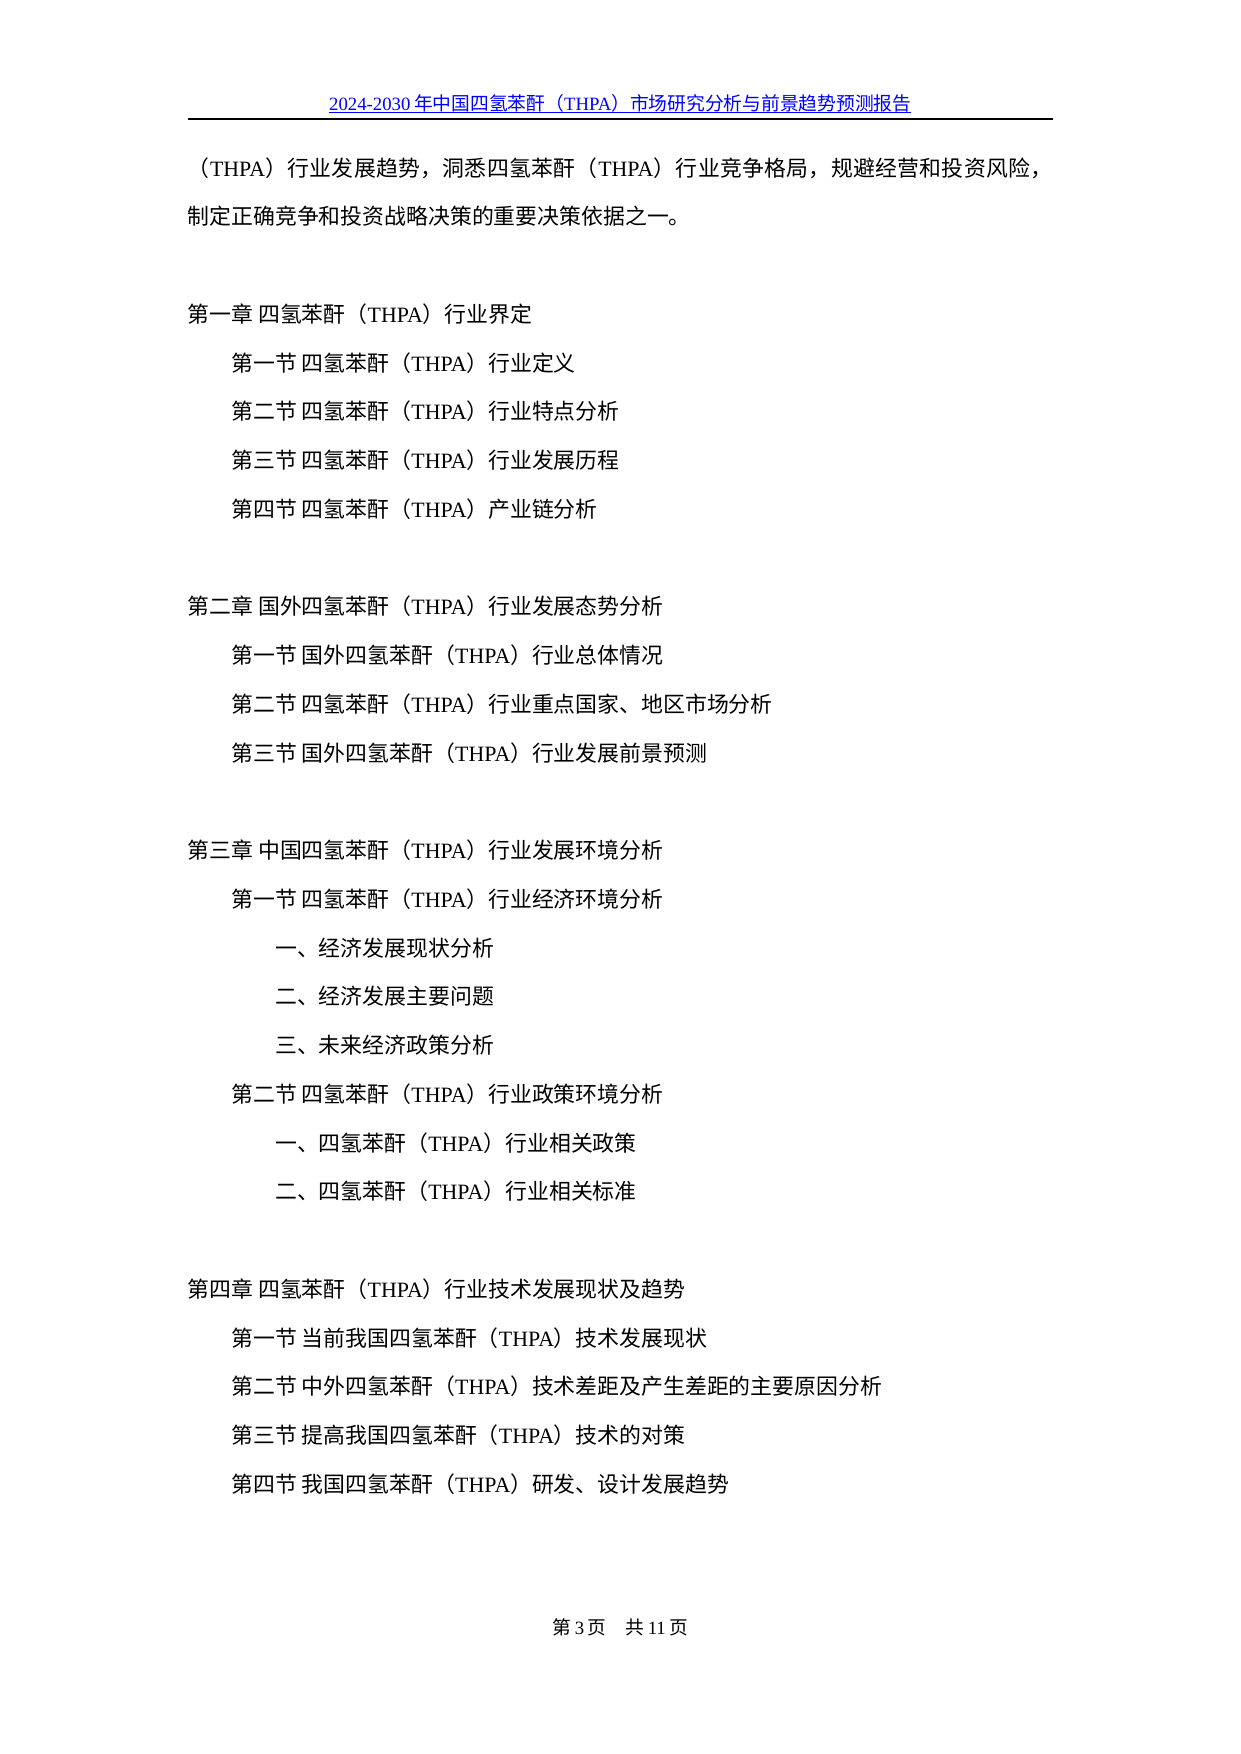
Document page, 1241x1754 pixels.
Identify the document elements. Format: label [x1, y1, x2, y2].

text [187, 150, 1053, 1499]
